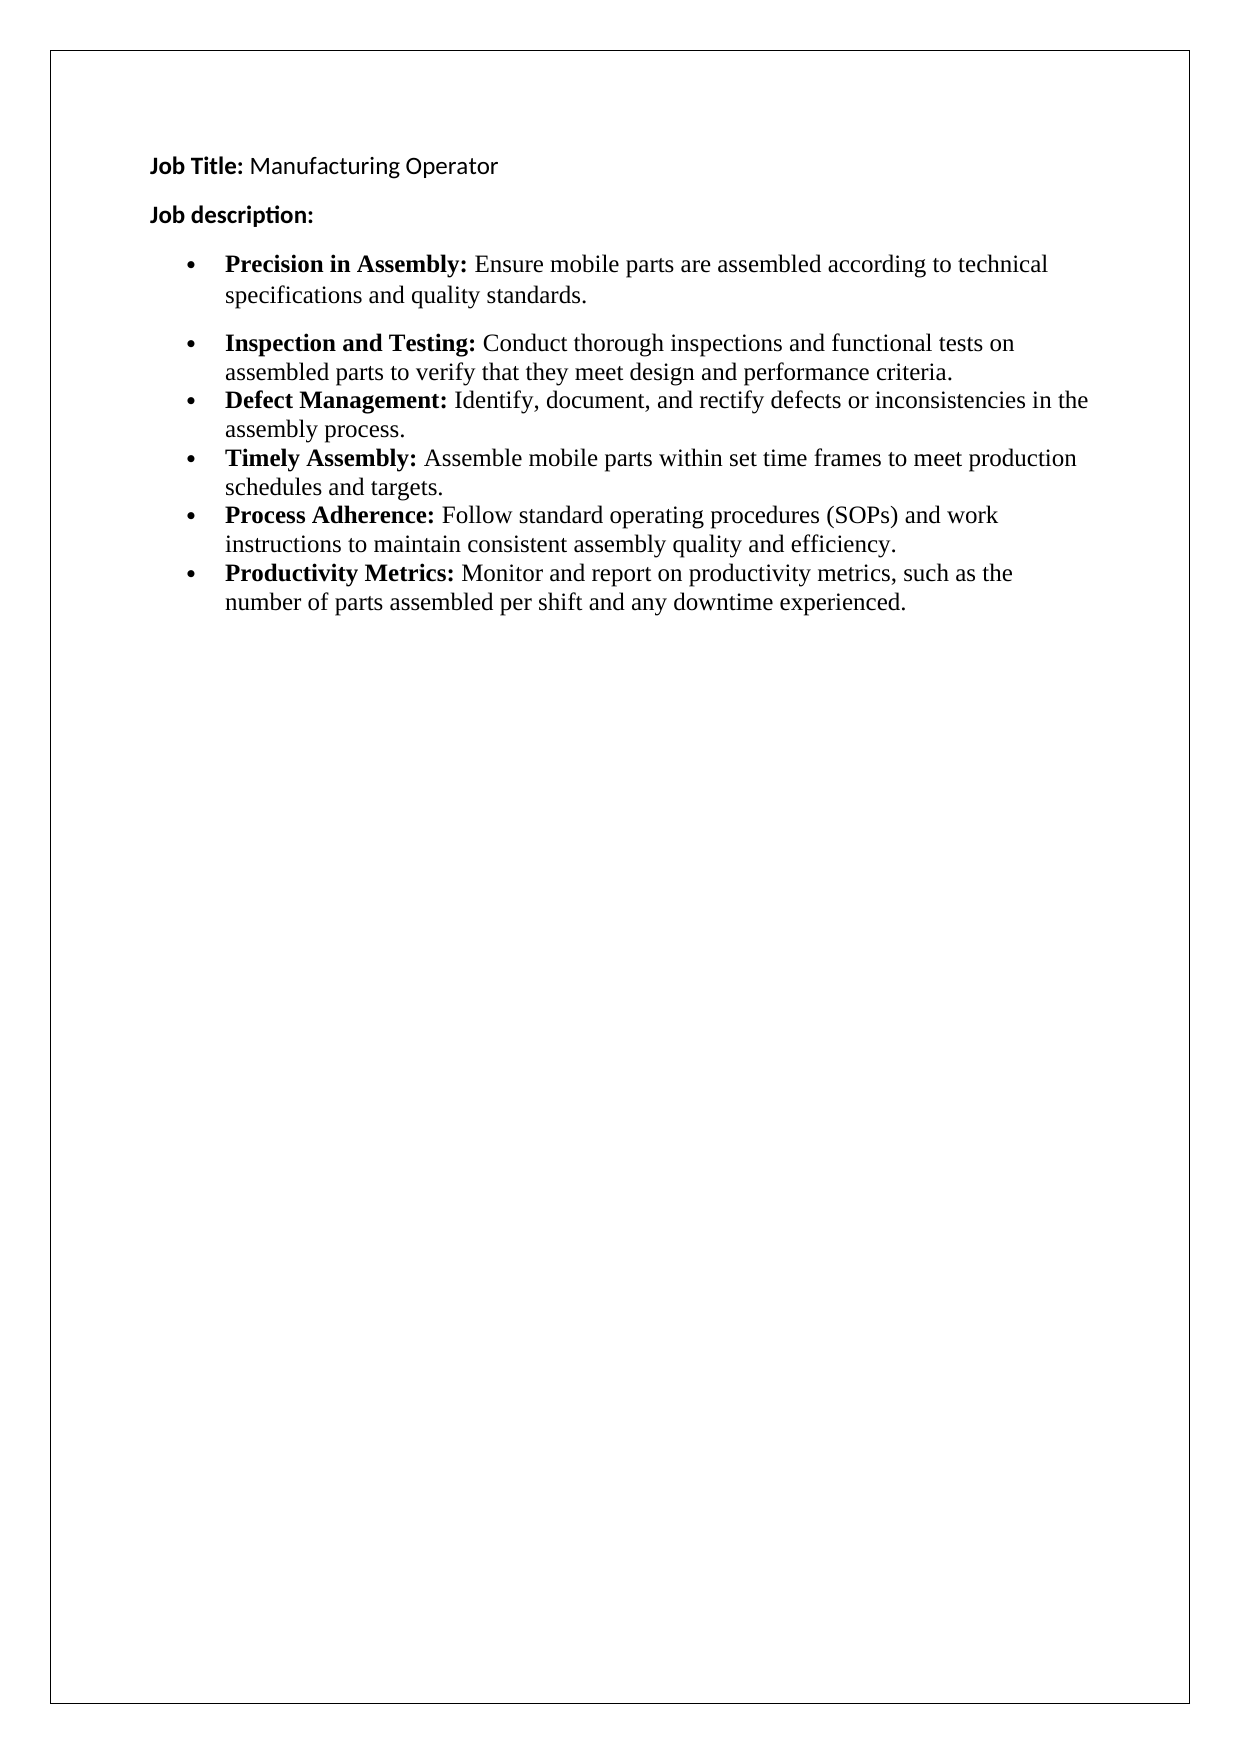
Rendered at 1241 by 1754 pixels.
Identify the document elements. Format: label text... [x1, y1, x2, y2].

list Defect Management: Identify, document, and rectify defects or inconsistencies in the assembly process. [187, 385, 1090, 443]
list Process Adherence: Follow standard operating procedures (SOPs) and work instructions to maintain consistent assembly quality and efficiency. [187, 500, 1090, 558]
list Productivity Metrics: Monitor and report on productivity metrics, such as the number of parts assembled per shift and any downtime experienced. [187, 558, 1090, 615]
text Job description: [150, 199, 1090, 230]
text Job Title: Manufacturing Operator [150, 150, 1090, 181]
list Inspection and Testing: Conduct thorough inspections and functional tests on assembled parts to verify that they meet design and performance criteria. [187, 328, 1090, 385]
list Timely Assembly: Assemble mobile parts within set time frames to meet production schedules and targets. [187, 443, 1090, 500]
list Precision in Assembly: Ensure mobile parts are assembled according to technical specifications and quality standards. [187, 249, 1090, 309]
